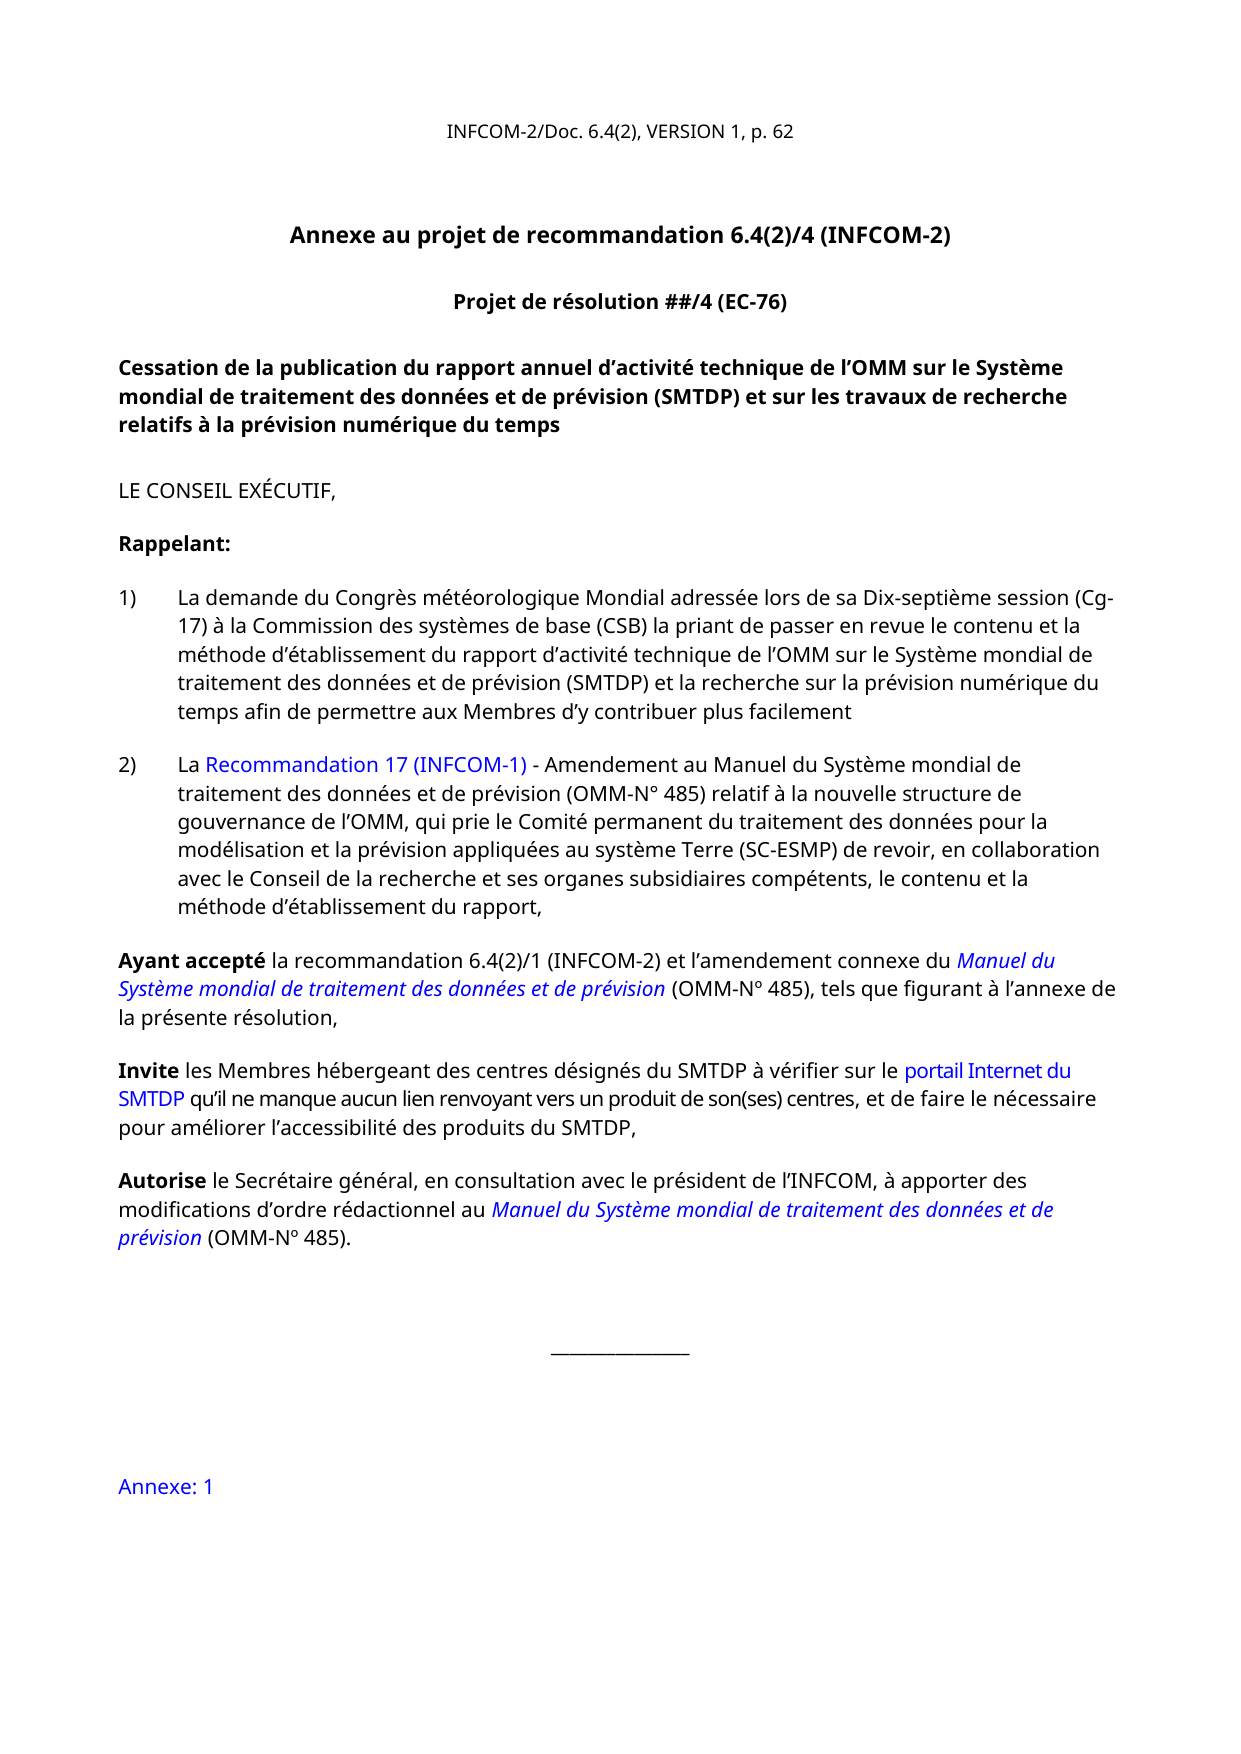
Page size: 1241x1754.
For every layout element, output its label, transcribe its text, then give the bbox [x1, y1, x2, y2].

list La demande du Congrès météorologique Mondial adressée lors de sa Dix-septième session (Cg-17) à la Commission des systèmes de base (CSB) la priant de passer en revue le contenu et la méthode d’établissement du rapport d’activité technique de l’OMM sur le Système mondial de traitement des données et de prévision (SMTDP) et la recherche sur la prévision numérique du temps afin de permettre aux Membres d’y contribuer plus facilement [118, 583, 1122, 725]
text _______________ [118, 1330, 1122, 1359]
text Projet de résolution ##/4 (EC-76) [118, 287, 1122, 316]
text Annexe: 1 [118, 1472, 1122, 1501]
subtitle Cessation de la publication du rapport annuel d’activité technique de l’OMM sur le Système mondial de traitement des données et de prévision (SMTDP) et sur les travaux de recherche relatifs à la prévision numérique du temps [118, 353, 1122, 439]
text Ayant accepté la recommandation 6.4(2)/1 (INFCOM-2) et l’amendement connexe du Manuel du Système mondial de traitement des données et de prévision (OMM-Nº 485), tels que figurant à l’annexe de la présente résolution, [118, 946, 1122, 1031]
text Rappelant: [118, 529, 1122, 558]
list La Recommandation 17 (INFCOM-1) - Amendement au Manuel du Système mondial de traitement des données et de prévision (OMM-N° 485) relatif à la nouvelle structure de gouvernance de l’OMM, qui prie le Comité permanent du traitement des données pour la modélisation et la prévision appliquées au système Terre (SC-ESMP) de revoir, en collaboration avec le Conseil de la recherche et ses organes subsidiaires compétents, le contenu et la méthode d’établissement du rapport, [118, 750, 1122, 921]
text LE CONSEIL EXÉCUTIF, [118, 476, 1122, 504]
subtitle Annexe au projet de recommandation 6.4(2)/4 (INFCOM-2) [118, 219, 1122, 250]
text Autorise le Secrétaire général, en consultation avec le président de l’INFCOM, à apporter des modifications d’ordre rédactionnel au Manuel du Système mondial de traitement des données et de prévision (OMM-Nº 485). [118, 1166, 1122, 1252]
text Invite les Membres hébergeant des centres désignés du SMTDP à vérifier sur le portail Internet du SMTDP qu’il ne manque aucun lien renvoyant vers un produit de son(ses) centres, et de faire le nécessaire pour améliorer l’accessibilité des produits du SMTDP, [118, 1056, 1122, 1141]
